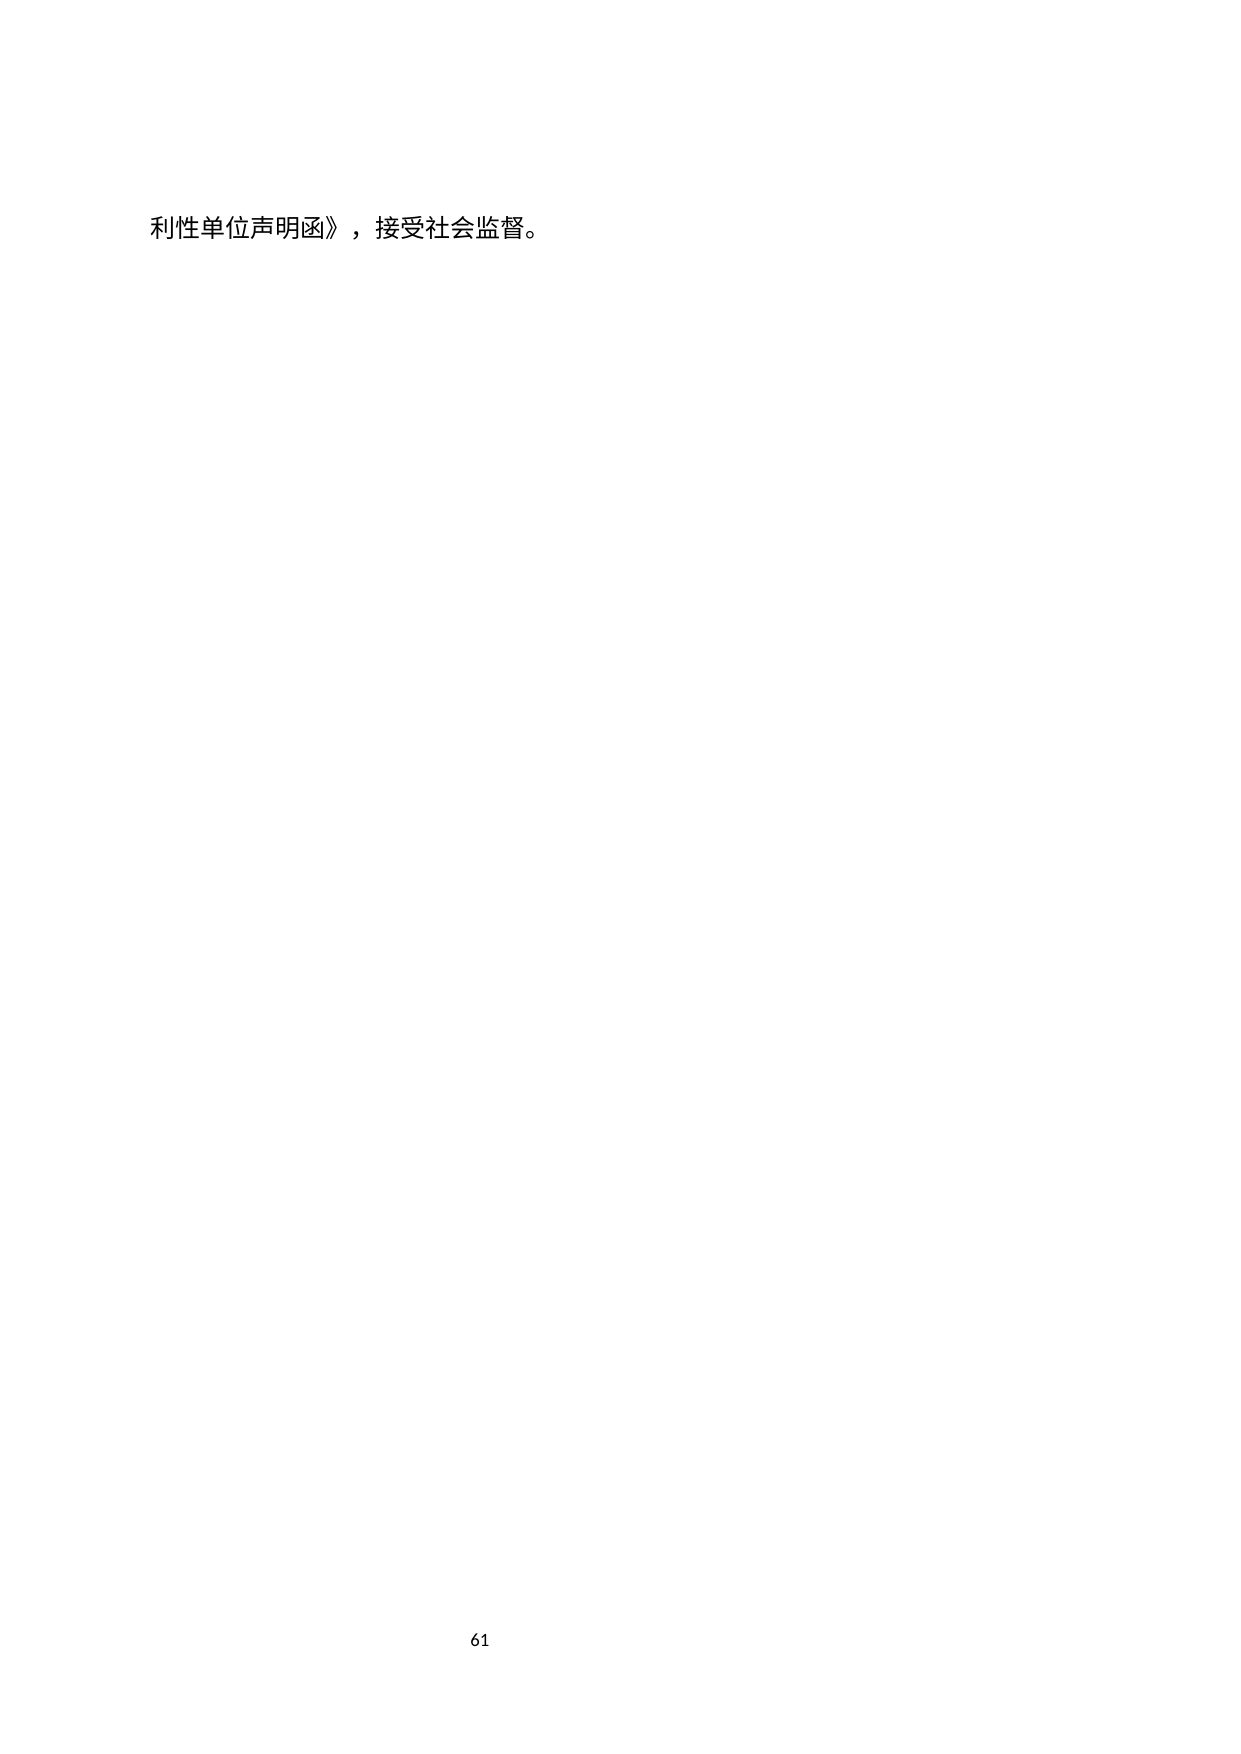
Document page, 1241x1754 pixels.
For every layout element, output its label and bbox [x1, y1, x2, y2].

text [150, 194, 1090, 259]
